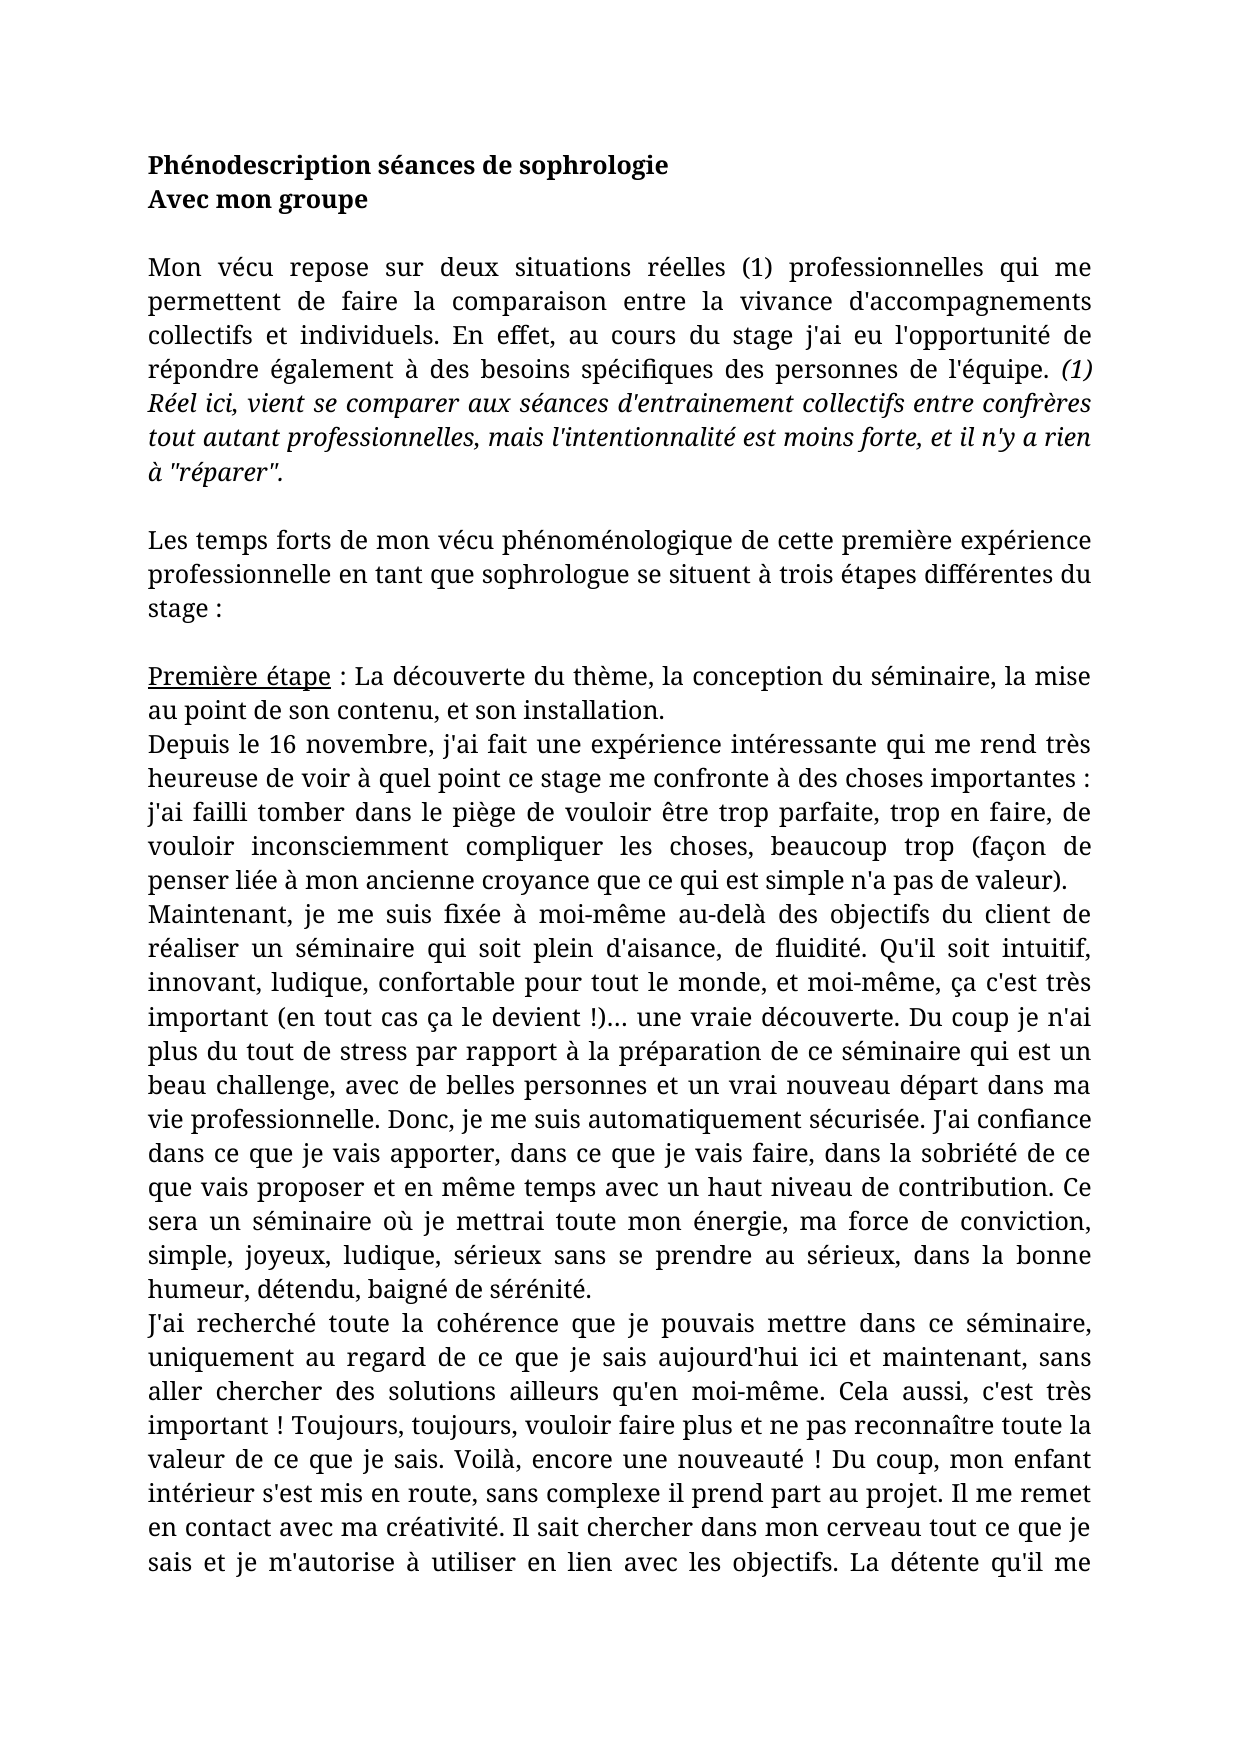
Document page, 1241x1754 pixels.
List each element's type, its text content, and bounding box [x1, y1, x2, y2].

text Mon vécu repose sur deux situations réelles (1) professionnelles qui me permettent de faire la comparaison entre la vivance d'accompagnements collectifs et individuels. En effet, au cours du stage j'ai eu l'opportunité de répondre également à des besoins spécifiques des personnes de l'équipe. (1) Réel ici, vient se comparer aux séances d'entrainement collectifs entre confrères tout autant professionnelles, mais l'intentionnalité est moins forte, et il n'y a rien à "réparer". [148, 250, 1093, 488]
text Les temps forts de mon vécu phénoménologique de cette première expérience professionnelle en tant que sophrologue se situent à trois étapes différentes du stage : [148, 522, 1093, 624]
text Première étape : La découverte du thème, la conception du séminaire, la mise au point de son contenu, et son installation. [148, 658, 1093, 727]
text Depuis le 16 novembre, j'ai fait une expérience intéressante qui me rend très heureuse de voir à quel point ce stage me confronte à des choses importantes : j'ai failli tomber dans le piège de vouloir être trop parfaite, trop en faire, de vouloir inconsciemment compliquer les choses, beaucoup trop (façon de penser liée à mon ancienne croyance que ce qui est simple n'a pas de valeur). [148, 727, 1093, 897]
text Phénodescription séances de sophrologie [148, 148, 1093, 182]
text Maintenant, je me suis fixée à moi-même au-delà des objectifs du client de réaliser un séminaire qui soit plein d'aisance, de fluidité. Qu'il soit intuitif, innovant, ludique, confortable pour tout le monde, et moi-même, ça c'est très important (en tout cas ça le devient !)… une vraie découverte. Du coup je n'ai plus du tout de stress par rapport à la préparation de ce séminaire qui est un beau challenge, avec de belles personnes et un vrai nouveau départ dans ma vie professionnelle. Donc, je me suis automatiquement sécurisée. J'ai confiance dans ce que je vais apporter, dans ce que je vais faire, dans la sobriété de ce que vais proposer et en même temps avec un haut niveau de contribution. Ce sera un séminaire où je mettrai toute mon énergie, ma force de conviction, simple, joyeux, ludique, sérieux sans se prendre au sérieux, dans la bonne humeur, détendu, baigné de sérénité. [148, 897, 1093, 1306]
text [148, 1306, 1093, 1578]
text Avec mon groupe [148, 182, 1093, 216]
